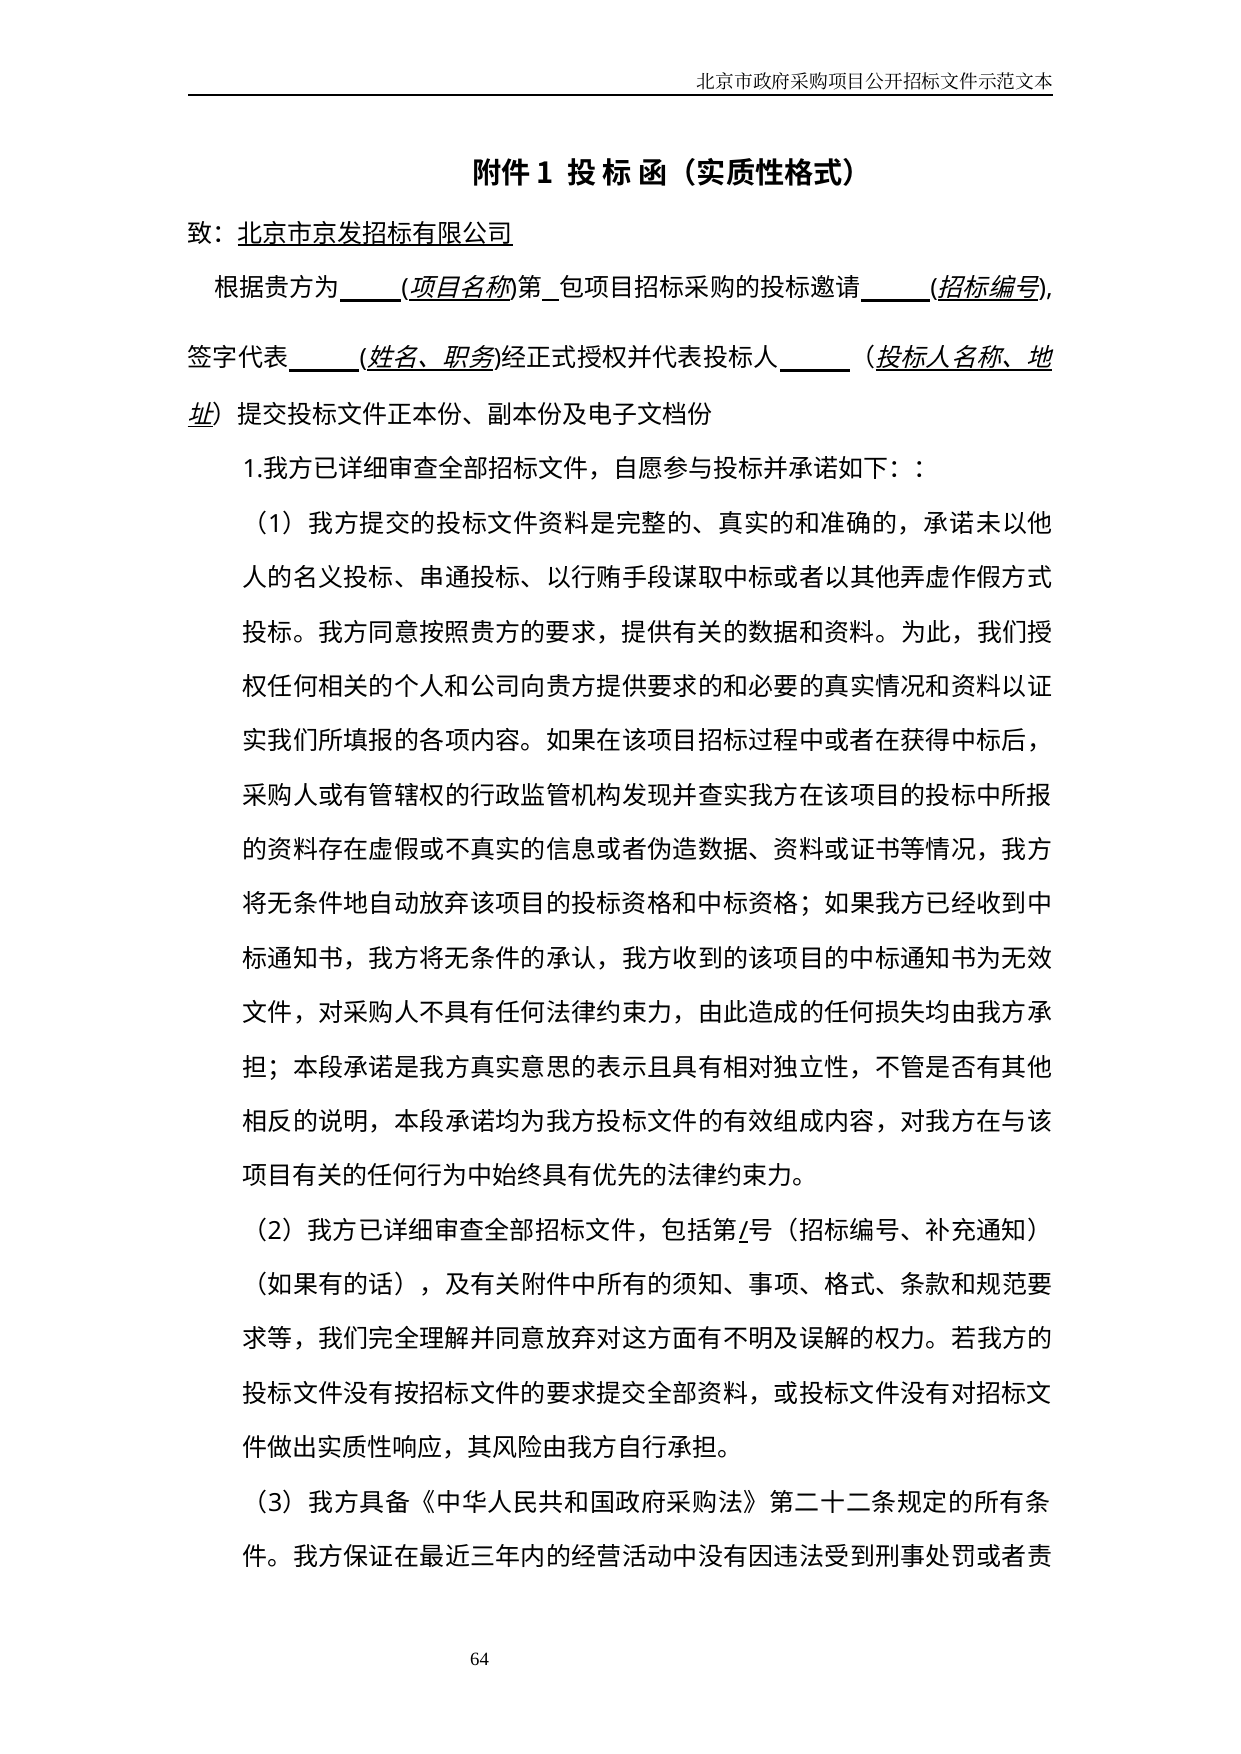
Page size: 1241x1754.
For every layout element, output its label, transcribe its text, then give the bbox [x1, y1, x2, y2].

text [242, 1482, 1053, 1573]
subtitle 附件1 投 标 函（实质性格式） [232, 150, 1053, 192]
text 1.我方已详细审查全部招标文件，自愿参与投标并承诺如下：： [242, 449, 1053, 485]
text （1）我方提交的投标文件资料是完整的、真实的和准确的，承诺未以他人的名义投标、串通投标、以行贿手段谋取中标或者以其他弄虚作假方式投标。我方同意按照贵方的要求，提供有关的数据和资料。为此，我们授权任何相关的个人和公司向贵方提供要求的和必要的真实情况和资料以证实我们所填报的各项内容。如果在该项目招标过程中或者在获得中标后，采购人或有管辖权的行政监管机构发现并查实我方在该项目的投标中所报的资料存在虚假或不真实的信息或者伪造数据、资料或证书等情况，我方将无条件地自动放弃该项目的投标资格和中标资格；如果我方已经收到中标通知书，我方将无条件的承认，我方收到的该项目的中标通知书为无效文件，对采购人不具有任何法律约束力，由此造成的任何损失均由我方承担；本段承诺是我方真实意思的表示且具有相对独立性，不管是否有其他相反的说明，本段承诺均为我方投标文件的有效组成内容，对我方在与该项目有关的任何行为中始终具有优先的法律约束力。 [242, 503, 1053, 1192]
text （2）我方已详细审查全部招标文件，包括第/号（招标编号、补充通知）（如果有的话），及有关附件中所有的须知、事项、格式、条款和规范要求等，我们完全理解并同意放弃对这方面有不明及误解的权力。若我方的投标文件没有按招标文件的要求提交全部资料，或投标文件没有对招标文件做出实质性响应，其风险由我方自行承担。 [242, 1210, 1053, 1464]
text 致：北京市京发招标有限公司 [187, 213, 1053, 250]
text 根据贵方为 (项目名称)第 包项目招标采购的投标邀请 (招标编号),签字代表 (姓名、职务)经正式授权并代表投标人 （投标人名称、地址）提交投标文件正本份、副本份及电子文档份 [187, 268, 1053, 431]
